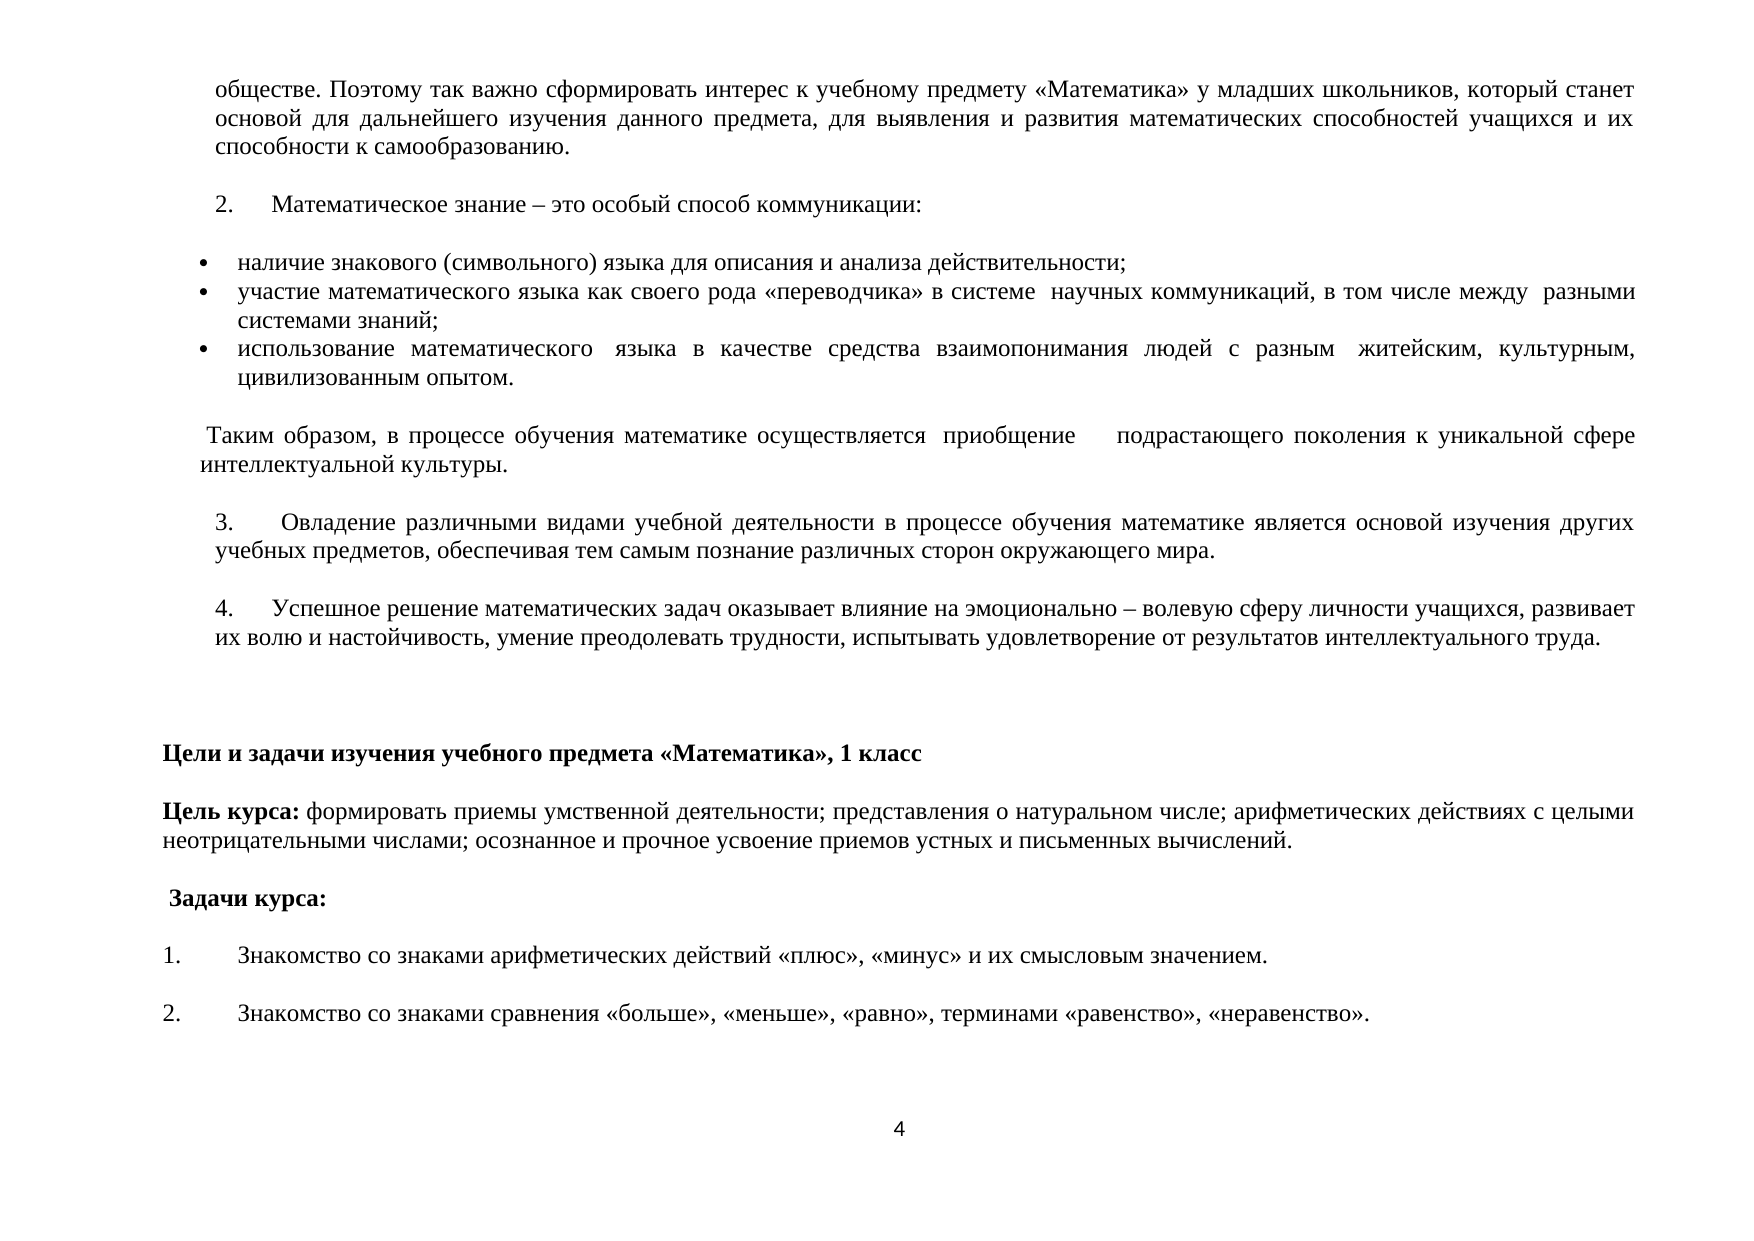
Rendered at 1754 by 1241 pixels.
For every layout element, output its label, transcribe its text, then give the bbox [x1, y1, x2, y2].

text 1. Знакомство со знаками арифметических действий «плюс», «минус» и их смысловым значением. [162, 941, 1636, 969]
text Цели и задачи изучения учебного предмета «Математика», 1 класс [162, 738, 1636, 767]
text 2. Знакомство со знаками сравнения «больше», «меньше», «равно», терминами «равенство», «неравенство». [162, 998, 1636, 1027]
list участие математического языка как своего рода «переводчика» в системе научных коммуникаций, в том числе между разными системами знаний; [200, 276, 1636, 333]
text Задачи курса: [162, 883, 1636, 911]
list использование математического языка в качестве средства взаимопонимания людей с разным житейским, культурным, цивилизованным опытом. [200, 333, 1636, 391]
list наличие знакового (символьного) языка для описания и анализа действительности; [200, 247, 1636, 276]
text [215, 74, 1636, 160]
text 4. Успешное решение математических задач оказывает влияние на эмоционально – волевую сферу личности учащихся, развивает их волю и настойчивость, умение преодолевать трудности, испытывать удовлетворение от результатов интеллектуального труда. [215, 593, 1636, 651]
text 3. Овладение различными видами учебной деятельности в процессе обучения математике является основой изучения других учебных предметов, обеспечивая тем самым познание различных сторон окружающего мира. [215, 507, 1636, 564]
text Таким образом, в процессе обучения математике осуществляется приобщение подрастающего поколения к уникальной сфере интеллектуальной культуры. [200, 420, 1636, 478]
text 2. Математическое знание – это особый способ коммуникации: [215, 189, 1636, 218]
text Цель курса: формировать приемы умственной деятельности; представления о натуральном числе; арифметических действиях с целыми неотрицательными числами; осознанное и прочное усвоение приемов устных и письменных вычислений. [162, 796, 1636, 853]
